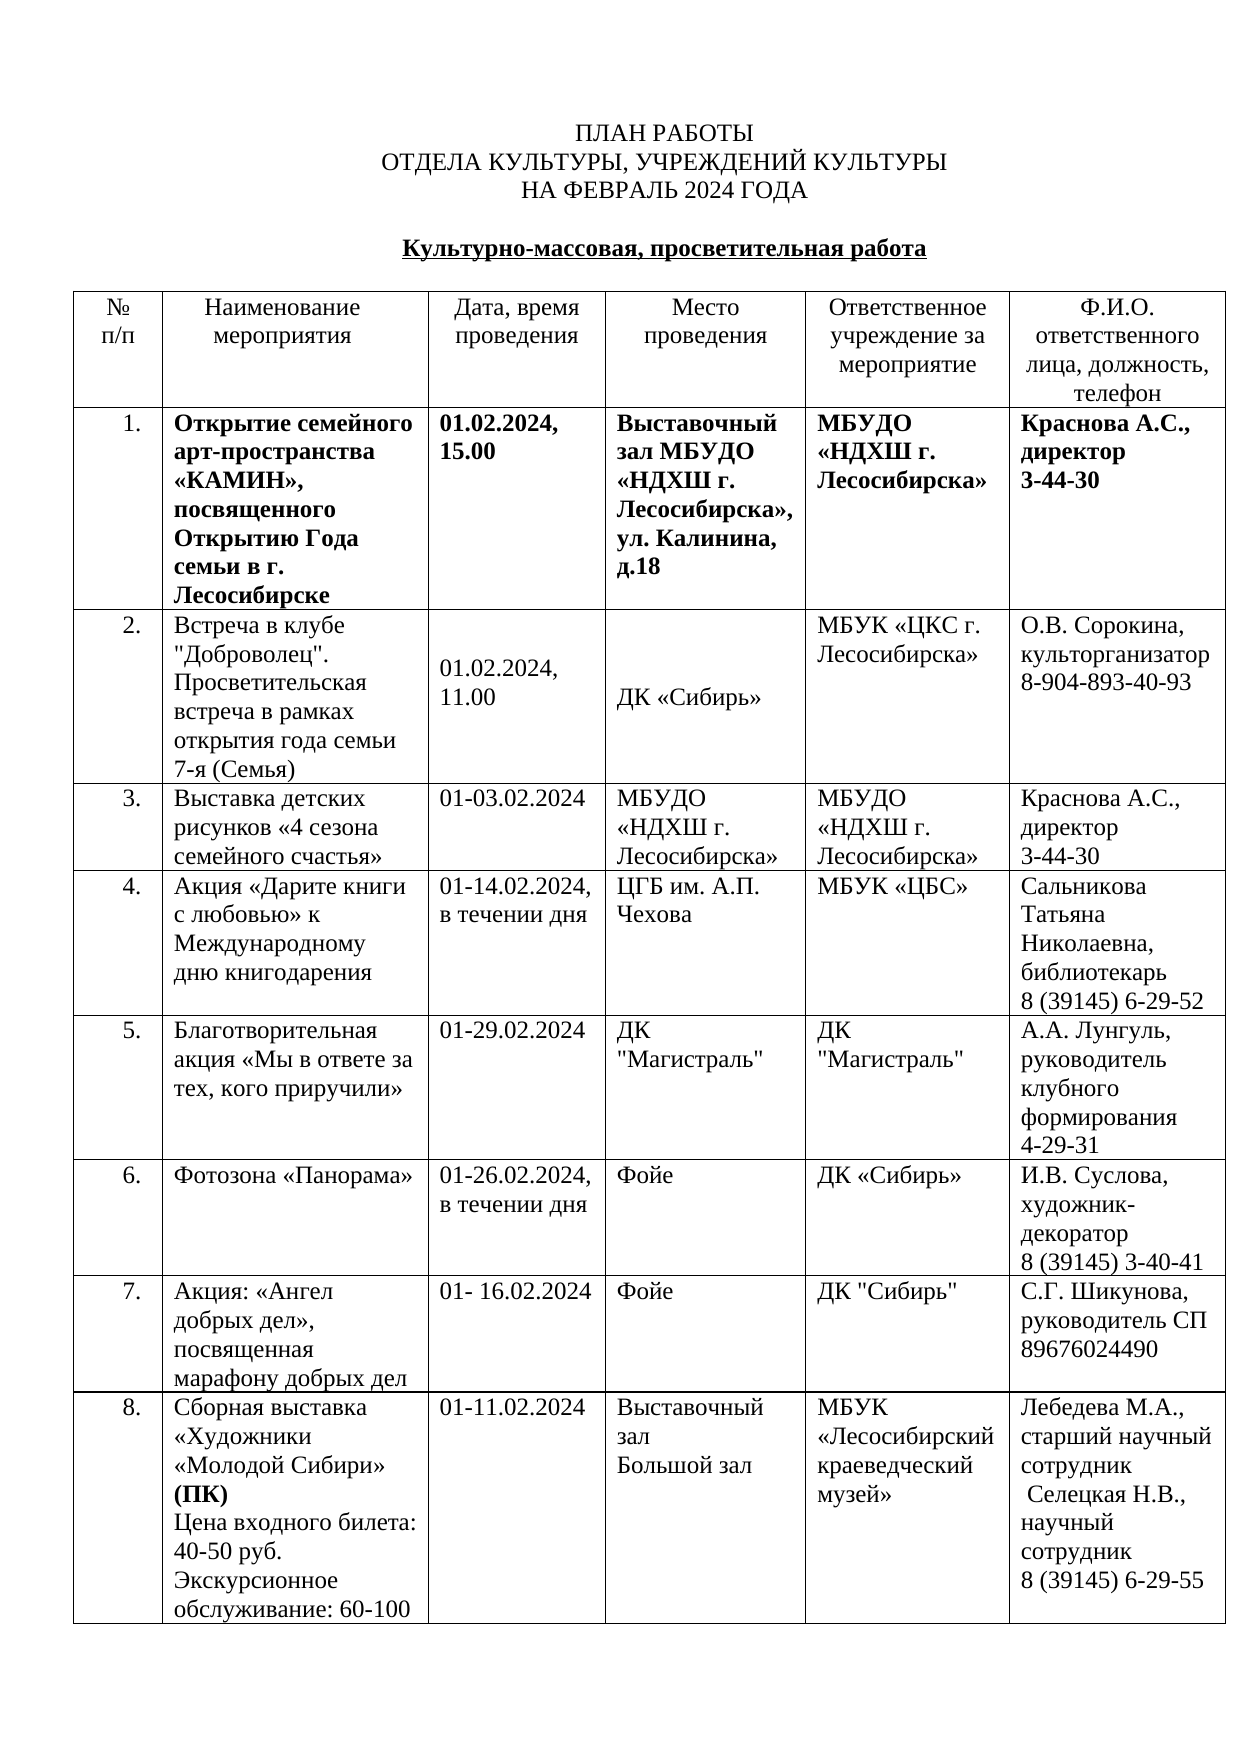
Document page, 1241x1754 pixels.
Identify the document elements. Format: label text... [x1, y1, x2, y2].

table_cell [606, 1393, 805, 1622]
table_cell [163, 1393, 428, 1622]
table_cell 01-29.02.2024 [429, 1016, 605, 1159]
table_cell МБУК «ЦКС г. Лесосибирска» [806, 610, 1009, 782]
table_header Ф.И.О. ответственного лица, должность, телефон [1010, 292, 1225, 407]
table_cell ЦГБ им. А.П. Чехова [606, 871, 805, 1014]
table_cell 01-14.02.2024, в течении дня [429, 871, 605, 1014]
table_cell Встреча в клубе "Доброволец". Просветительская встреча в рамках открытия года семьи 7-я (Семья) [163, 610, 428, 782]
text НА ФЕВРАЛЬ 2024 ГОДА [177, 176, 1152, 204]
table_cell Благотворительная акция «Мы в ответе за тех, кого приручили» [163, 1016, 428, 1159]
table_cell [74, 784, 162, 870]
table_cell [74, 871, 162, 1014]
table_cell Краснова А.С., директор 3-44-30 [1010, 784, 1225, 870]
table_cell ДК «Сибирь» [806, 1160, 1009, 1275]
table_cell 01- 16.02.2024 [429, 1276, 605, 1391]
table_cell Выставочный зал МБУДО «НДХШ г. Лесосибирска», ул. Калинина, д.18 [606, 408, 805, 609]
table_cell [74, 610, 162, 782]
table_cell С.Г. Шикунова, руководитель СП 89676024490 [1010, 1276, 1225, 1391]
table_cell [74, 408, 162, 609]
table_cell Краснова А.С., директор 3-44-30 [1010, 408, 1225, 609]
table_cell МБУДО «НДХШ г. Лесосибирска» [806, 784, 1009, 870]
table_cell Фойе [606, 1160, 805, 1275]
text Культурно-массовая, просветительная работа [177, 233, 1152, 262]
table_cell МБУДО «НДХШ г. Лесосибирска» [606, 784, 805, 870]
table_cell МБУК «ЦБС» [806, 871, 1009, 1014]
table_header № п/п [74, 292, 162, 407]
table_cell 01-03.02.2024 [429, 784, 605, 870]
table_cell 01-11.02.2024 [429, 1393, 605, 1622]
table_cell ДК «Сибирь» [606, 610, 805, 782]
text ПЛАН РАБОТЫ [177, 118, 1152, 147]
table_cell ДК "Магистраль" [806, 1016, 1009, 1159]
table_cell [74, 1016, 162, 1159]
table_header Место проведения [606, 292, 805, 407]
table_cell 01.02.2024, 15.00 [429, 408, 605, 609]
table_cell МБУДО «НДХШ г. Лесосибирска» [806, 408, 1009, 609]
table_cell Фойе [606, 1276, 805, 1391]
table_cell Акция «Дарите книги с любовью» к Международному дню книгодарения [163, 871, 428, 1014]
table_cell Сальникова Татьяна Николаевна, библиотекарь 8 (39145) 6-29-52 [1010, 871, 1225, 1014]
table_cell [806, 1393, 1009, 1622]
table_header Ответственное учреждение за мероприятие [806, 292, 1009, 407]
table_cell ДК "Магистраль" [606, 1016, 805, 1159]
table_cell О.В. Сорокина, культорганизатор 8-904-893-40-93 [1010, 610, 1225, 782]
table_cell Выставка детских рисунков «4 сезона семейного счастья» [163, 784, 428, 870]
table_cell Акция: «Ангел добрых дел», посвященная марафону добрых дел [163, 1276, 428, 1391]
table_cell [74, 1160, 162, 1275]
table_header Дата, время проведения [429, 292, 605, 407]
table_cell Открытие семейного арт-пространства «КАМИН», посвященного Открытию Года семьи в г. Лесосибирске [163, 408, 428, 609]
table_cell 01-26.02.2024, в течении дня [429, 1160, 605, 1275]
table_cell [74, 1393, 162, 1622]
table_cell А.А. Лунгуль, руководитель клубного формирования 4-29-31 [1010, 1016, 1225, 1159]
table_cell Фотозона «Панорама» [163, 1160, 428, 1275]
table_cell И.В. Суслова, художник-декоратор 8 (39145) 3-40-41 [1010, 1160, 1225, 1275]
table_header Наименование мероприятия [163, 292, 428, 407]
table_cell [74, 1276, 162, 1391]
table_cell ДК "Сибирь" [806, 1276, 1009, 1391]
table_cell 01.02.2024, 11.00 [429, 610, 605, 782]
text ОТДЕЛА КУЛЬТУРЫ, УЧРЕЖДЕНИЙ КУЛЬТУРЫ [177, 147, 1152, 176]
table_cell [1010, 1393, 1225, 1622]
